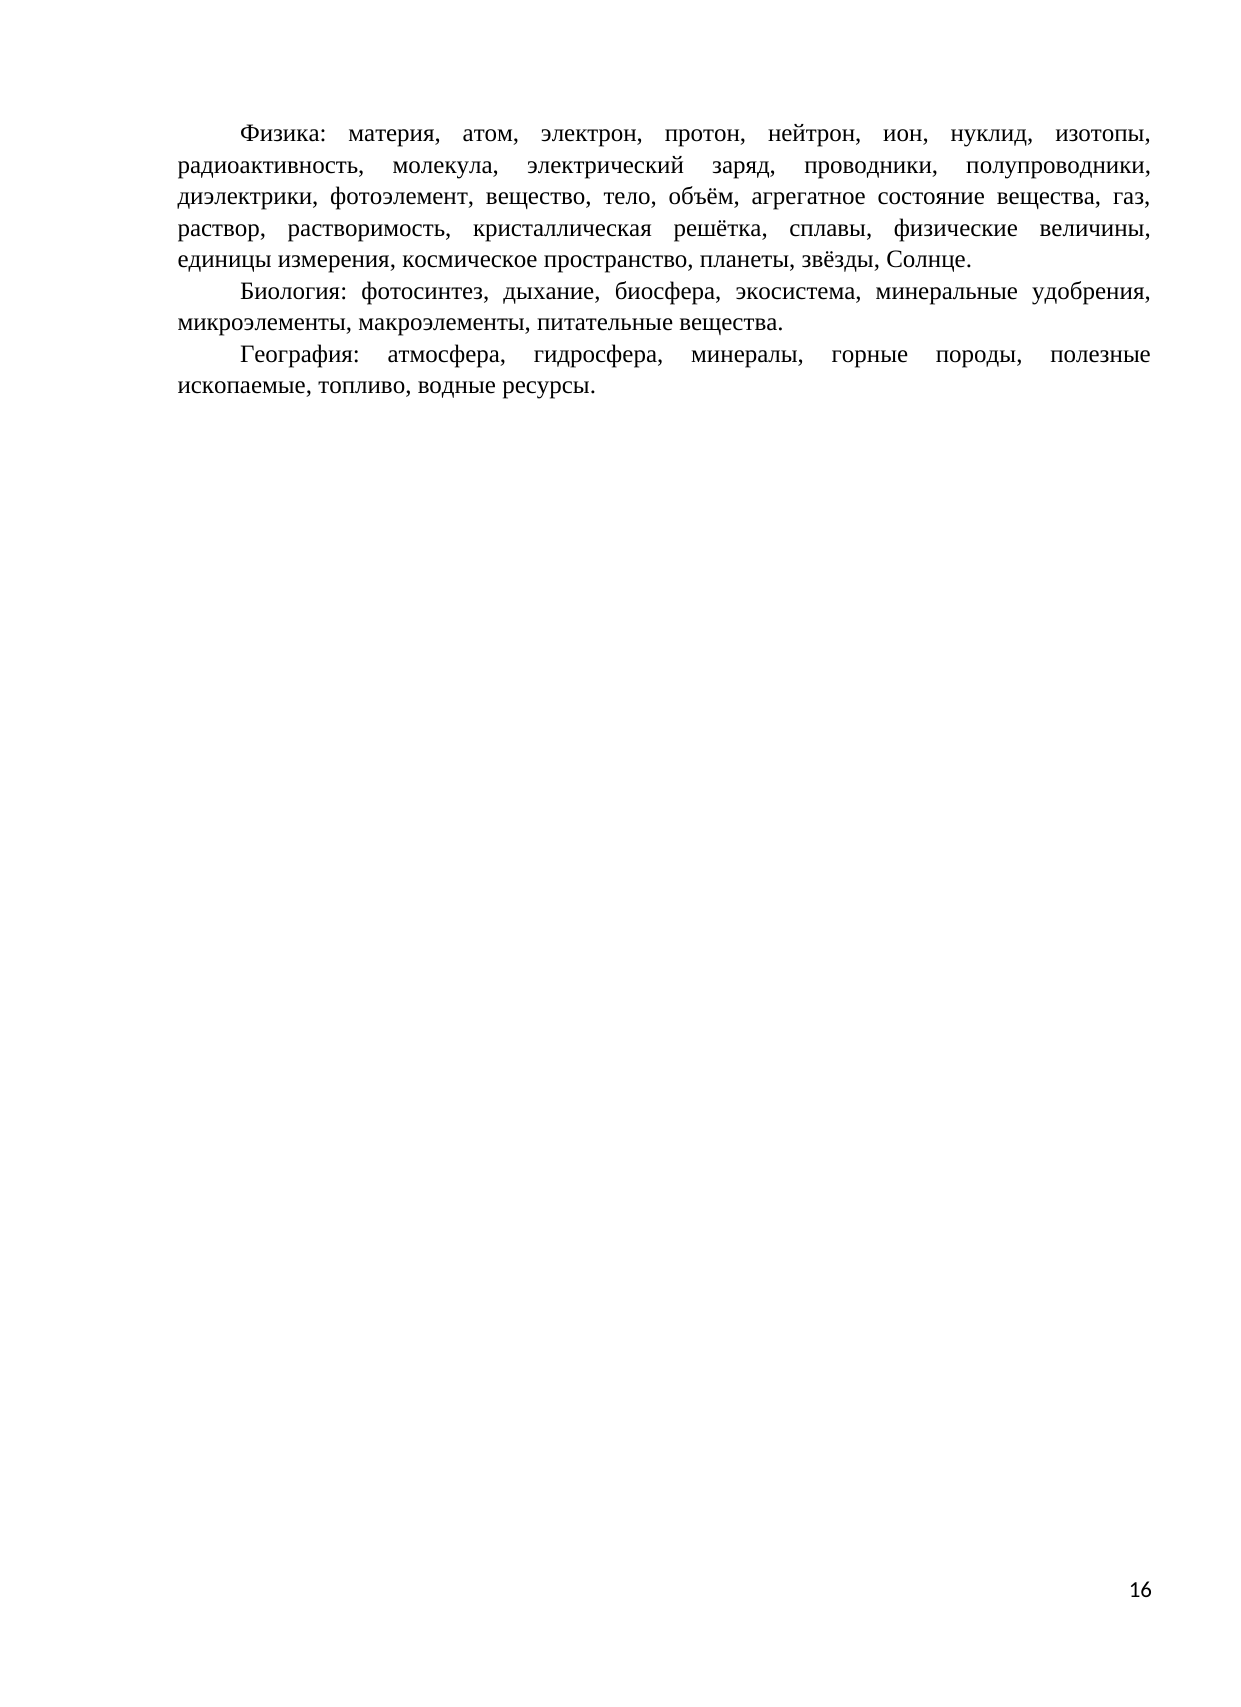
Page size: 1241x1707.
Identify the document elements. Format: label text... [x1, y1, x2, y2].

text Физика: материя, атом, электрон, протон, нейтрон, ион, нуклид, изотопы, радиоактивность, молекула, электрический заряд, проводники, полупроводники, диэлектрики, фотоэлемент, вещество, тело, объём, агрегатное состояние вещества, газ, раствор, растворимость, кристаллическая решётка, сплавы, физические величины, единицы измерения, космическое пространство, планеты, звёзды, Солнце. [177, 118, 1152, 273]
text Биология: фотосинтез, дыхание, биосфера, экосистема, минеральные удобрения, микроэлементы, макроэлементы, питательные вещества. [177, 276, 1152, 336]
text География: атмосфера, гидросфера, минералы, горные породы, полезные ископаемые, топливо, водные ресурсы. [177, 339, 1152, 399]
